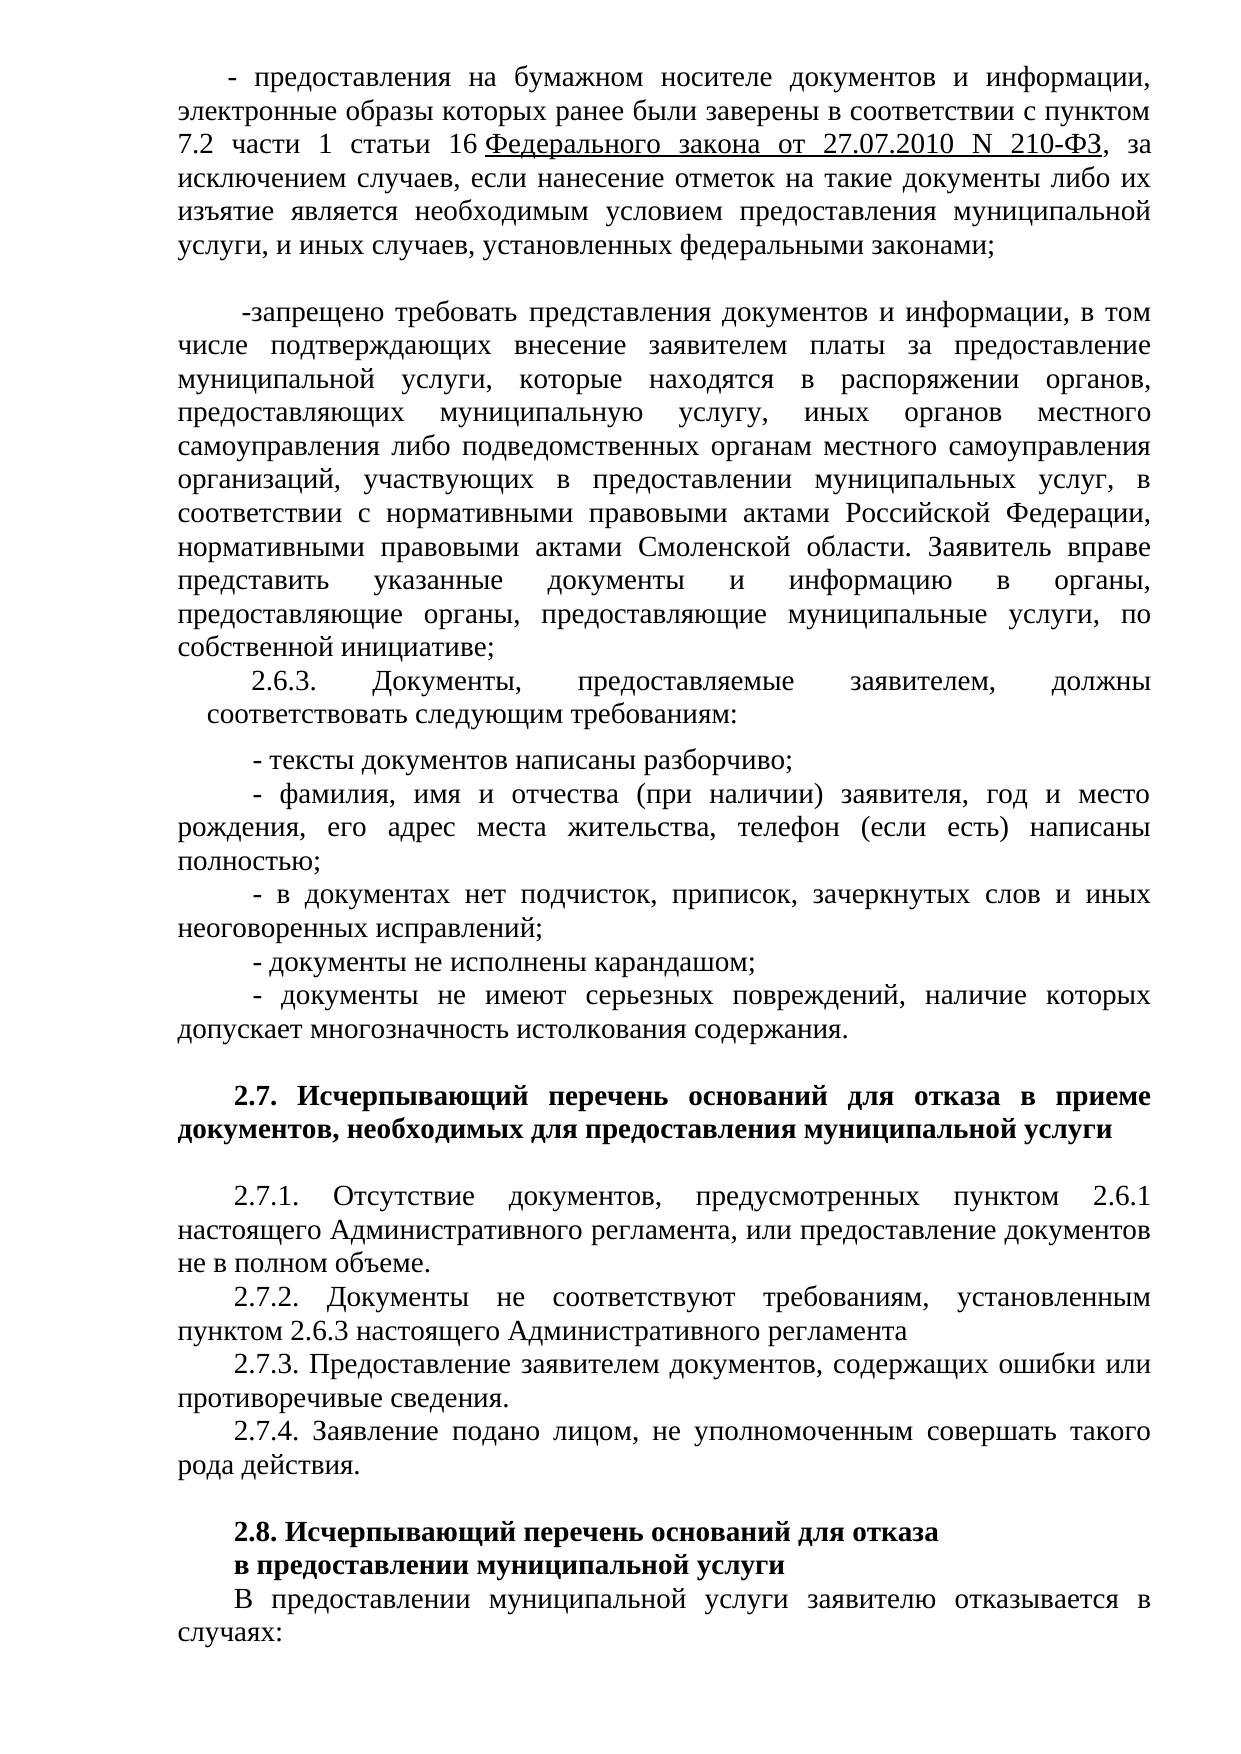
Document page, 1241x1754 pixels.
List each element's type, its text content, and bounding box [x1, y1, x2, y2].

text - фамилия, имя и отчества (при наличии) заявителя, год и место рождения, его адрес места жительства, телефон (если есть) написаны полностью; [177, 776, 1152, 877]
text - документы не исполнены карандашом; [177, 944, 1152, 977]
text -запрещено требовать представления документов и информации, в том числе подтверждающих внесение заявителем платы за предоставление муниципальной услуги, которые находятся в распоряжении органов, предоставляющих муниципальную услугу, иных органов местного самоуправления либо подведомственных органам местного самоуправления организаций, участвующих в предоставлении муниципальных услуг, в соответствии с нормативными правовыми актами Российской Федерации, нормативными правовыми актами Смоленской области. Заявитель вправе представить указанные документы и информацию в органы, предоставляющие органы, предоставляющие муниципальные услуги, по собственной инициативе; [177, 294, 1152, 663]
text 2.8. Исчерпывающий перечень оснований для отказа [177, 1514, 1152, 1547]
text - в документах нет подчисток, приписок, зачеркнутых слов и иных неоговоренных исправлений; [177, 877, 1152, 944]
text 2.7. Исчерпывающий перечень оснований для отказа в приеме документов, необходимых для предоставления муниципальной услуги [177, 1078, 1152, 1145]
text - предоставления на бумажном носителе документов и информации, электронные образы которых ранее были заверены в соответствии с пунктом 7.2 части 1 статьи 16 Федерального закона от 27.07.2010 N 210-ФЗ, за исключением случаев, если нанесение отметок на такие документы либо их изъятие является необходимым условием предоставления муниципальной услуги, и иных случаев, установленных федеральными законами; [177, 59, 1152, 260]
text 2.7.4. Заявление подано лицом, не уполномоченным совершать такого рода действия. [177, 1413, 1152, 1480]
text В предоставлении муниципальной услуги заявителю отказывается в случаях: [177, 1581, 1152, 1648]
text 2.7.1. Отсутствие документов, предусмотренных пунктом 2.6.1 настоящего Административного регламента, или предоставление документов не в полном объеме. [177, 1178, 1152, 1279]
text 2.7.2. Документы не соответствуют требованиям, установленным пунктом 2.6.3 настоящего Административного регламента [177, 1279, 1152, 1346]
text 2.6.3. Документы, предоставляемые заявителем, должны соответствовать следующим требованиям: [207, 663, 1152, 730]
text 2.7.3. Предоставление заявителем документов, содержащих ошибки или противоречивые сведения. [177, 1346, 1152, 1413]
text - тексты документов написаны разборчиво; [177, 742, 1152, 776]
text - документы не имеют серьезных повреждений, наличие которых допускает многозначность истолкования содержания. [177, 977, 1152, 1044]
text в предоставлении муниципальной услуги [177, 1547, 1152, 1581]
